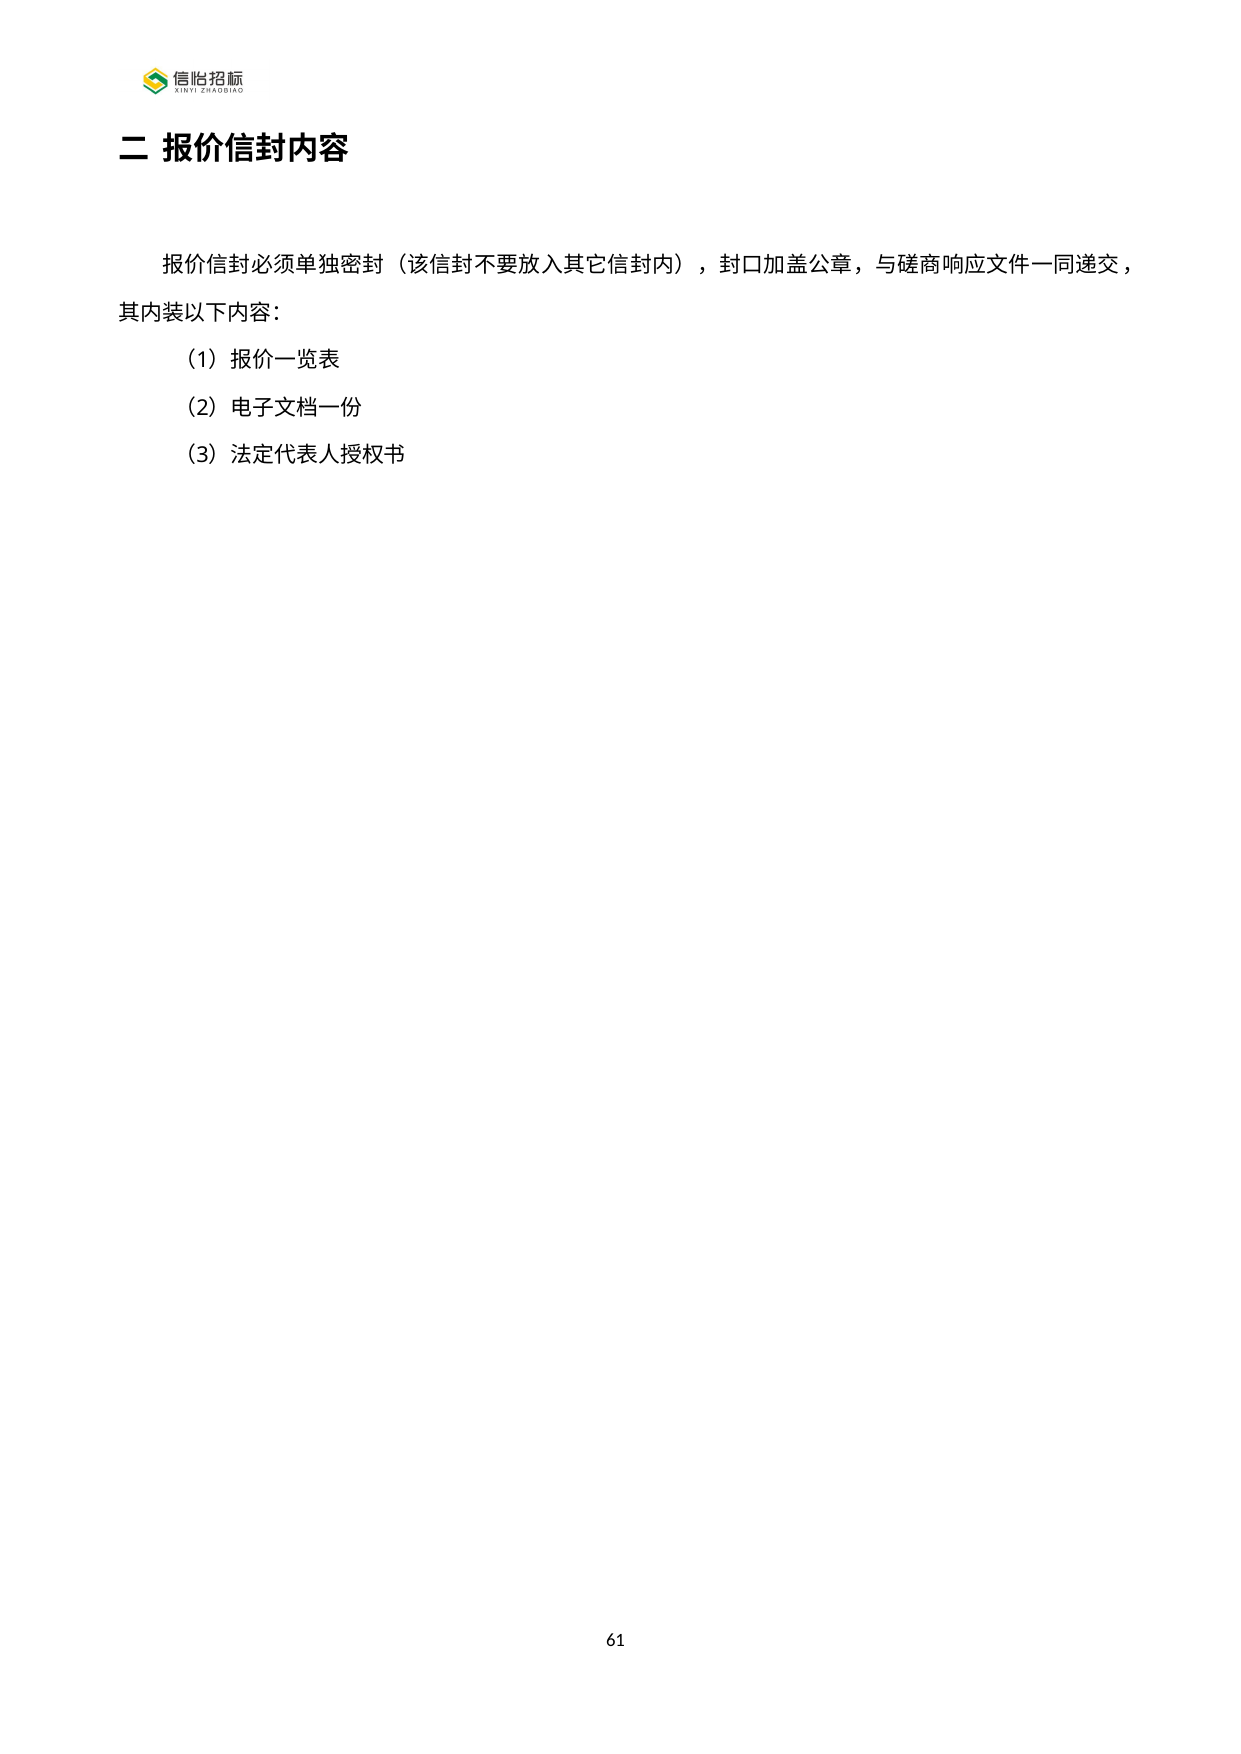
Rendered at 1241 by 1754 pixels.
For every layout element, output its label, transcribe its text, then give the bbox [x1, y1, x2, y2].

text （3）法定代表人授权书 [174, 437, 1122, 469]
text （1）报价一览表 [174, 342, 1122, 374]
text 报价信封必须单独密封（该信封不要放入其它信封内），封口加盖公章，与磋商响应文件一同递交，其内装以下内容： [118, 247, 1122, 326]
text （2）电子文档一份 [174, 389, 1122, 421]
picture [118, 59, 270, 102]
subtitle 报价信封内容 [118, 123, 1122, 168]
